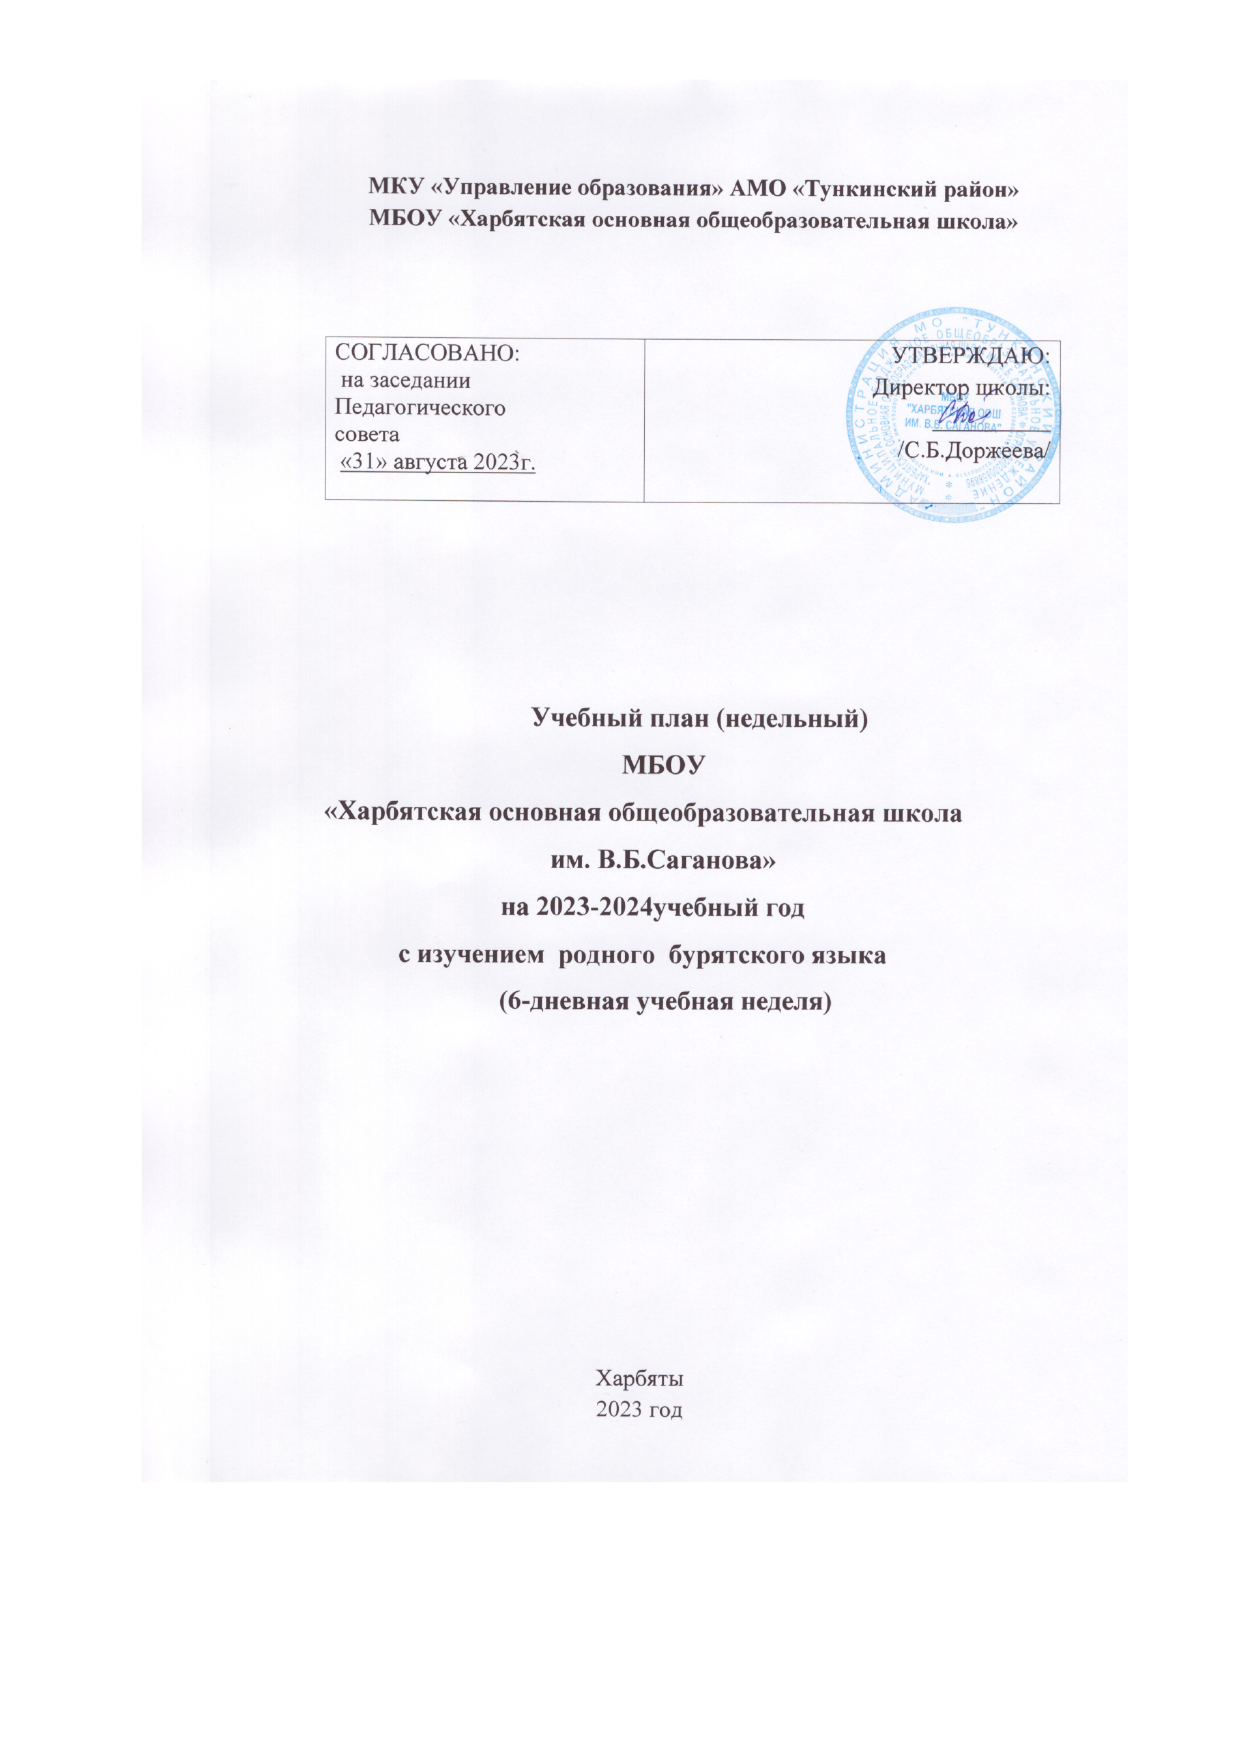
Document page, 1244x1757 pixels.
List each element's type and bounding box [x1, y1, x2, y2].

picture [132, 70, 1137, 1491]
